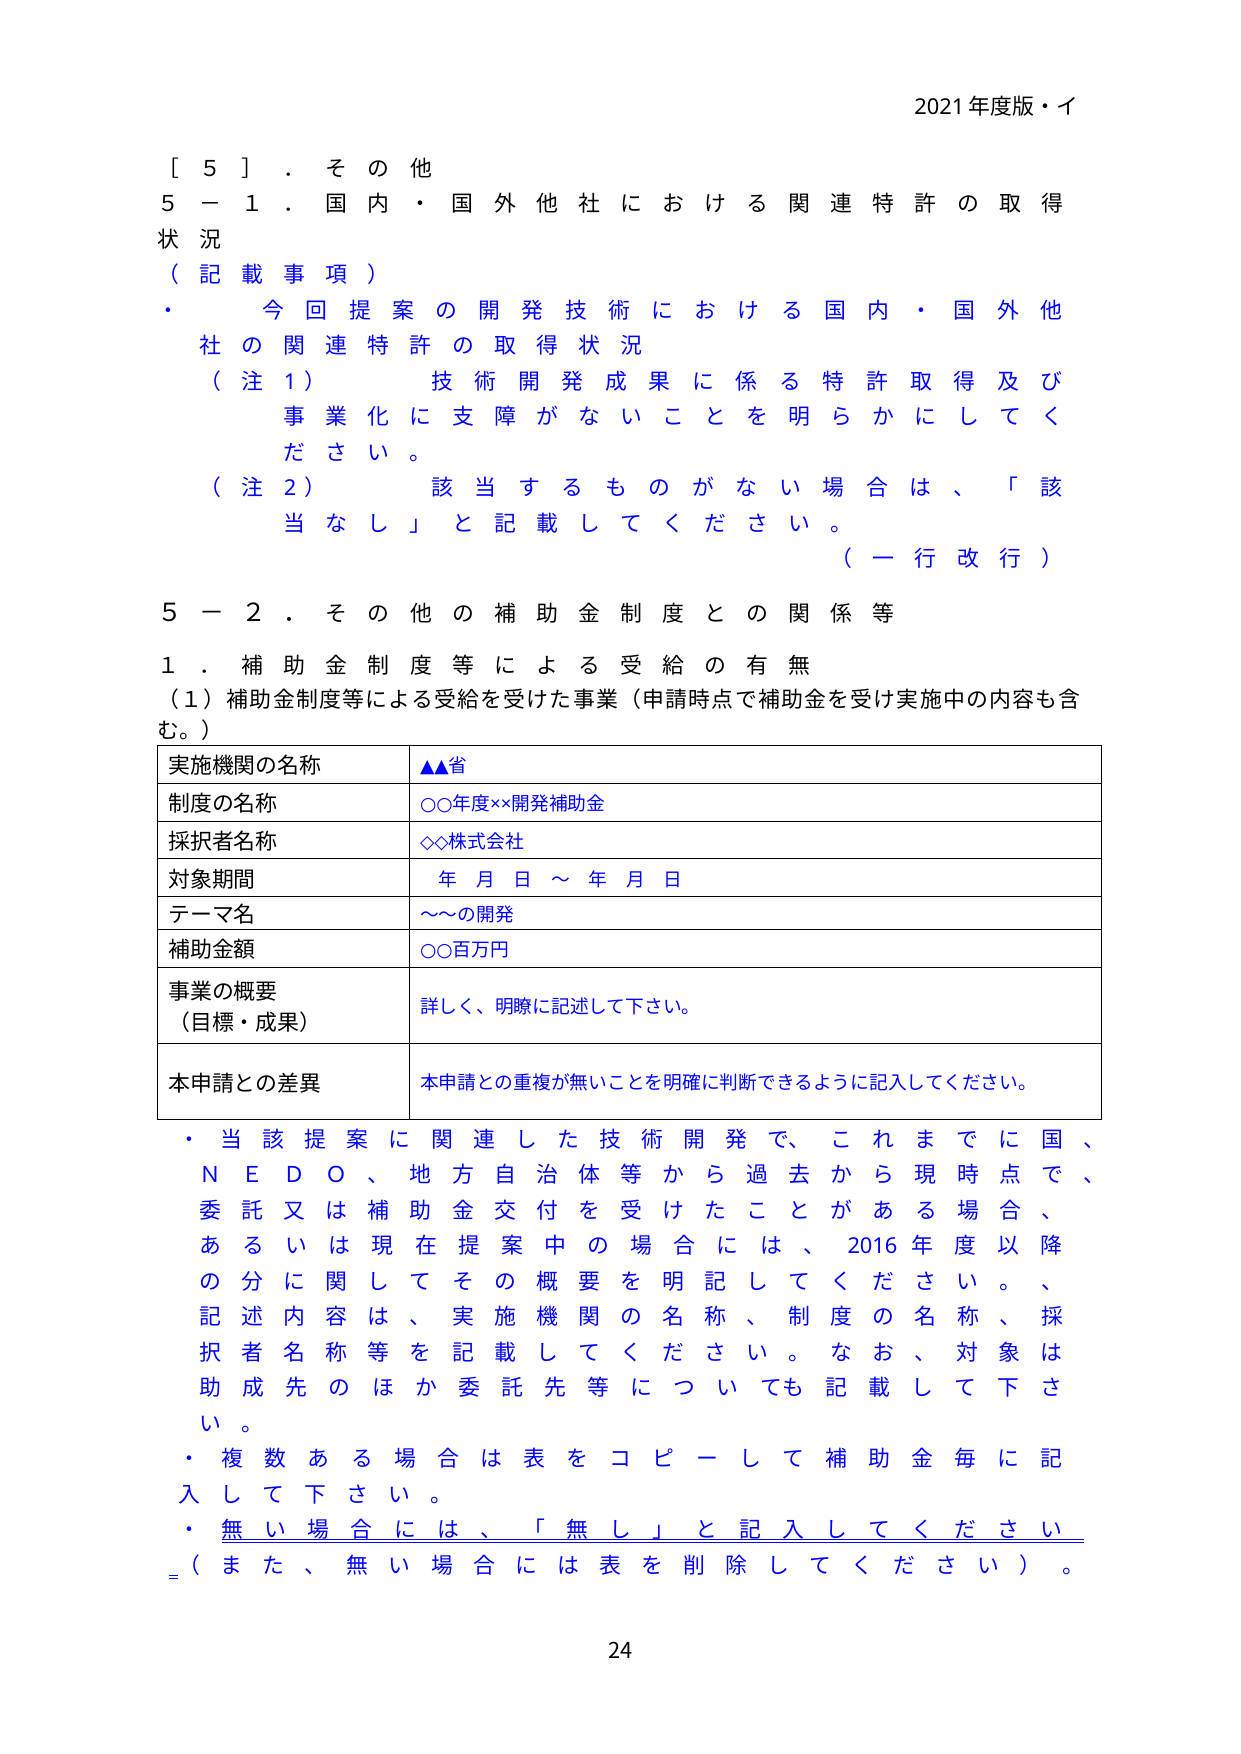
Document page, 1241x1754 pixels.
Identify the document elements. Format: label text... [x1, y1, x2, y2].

list 該当するものがない場合は、「該当なし」と記載してください。 [198, 468, 1083, 539]
list 技術開発成果に係る特許取得及び事業化に支障がないことを明らかにしてください。 [198, 362, 1083, 468]
text ・当該提案に関連した技術開発で、これまでに国、ＮＥＤＯ、地方自治体等から過去から現時点で、委託又は補助金交付を受けたことがある場合、あるいは現在提案中の場合には、2016年度以降の分に関してその概要を明記してください。、記述内容は、実施機関の名称、制度の名称、採択者名称等を記載してください。なお、対象は助成先のほか委託先等についても記載して下さい。 [168, 1120, 1083, 1439]
table_cell ○○百万円 [410, 930, 1101, 967]
table_cell 本申請との差異 [158, 1044, 409, 1119]
table_cell 詳しく、明瞭に記述して下さい。 [410, 968, 1101, 1043]
text ［５］．その他 [157, 149, 1068, 184]
table_cell 補助金額 [158, 930, 409, 967]
table_cell 対象期間 [158, 859, 409, 896]
table_cell ◇◇株式会社 [410, 822, 1101, 858]
table_cell ○○年度××開発補助金 [410, 784, 1101, 821]
table_header ▲▲省 [410, 746, 1101, 783]
text ５－１．国内・国外他社における関連特許の取得状況 [157, 184, 1083, 255]
text （記載事項） [157, 255, 1083, 291]
subtitle ５－２．その他の補助金制度との関係等 [157, 575, 1083, 646]
list 今回提案の開発技術における国内・国外他社の関連特許の取得状況 [157, 291, 1083, 362]
table_cell 採択者名称 [158, 822, 409, 858]
table_cell 事業の概要 （目標・成果） [158, 968, 409, 1043]
text ・複数ある場合は表をコピーして補助金毎に記入して下さい。 [169, 1439, 1083, 1511]
text （１）補助金制度等による受給を受けた事業（申請時点で補助金を受け実施中の内容も含む。） [157, 682, 1083, 745]
table_cell ～～の開発 [410, 897, 1101, 929]
text （一行改行） [157, 539, 1083, 575]
table_cell 年 月 日 ～ 年 月 日 [410, 859, 1101, 896]
text ・無い場合には、「無し」と記入してください（また、無い場合には表を削除してください）。 [169, 1511, 1083, 1582]
text １．補助金制度等による受給の有無 [157, 646, 1083, 682]
table_cell 制度の名称 [158, 784, 409, 821]
table_cell テーマ名 [158, 897, 409, 929]
table_header 実施機関の名称 [158, 746, 409, 783]
table_cell 本申請との重複が無いことを明確に判断できるように記入してください。 [410, 1044, 1101, 1119]
